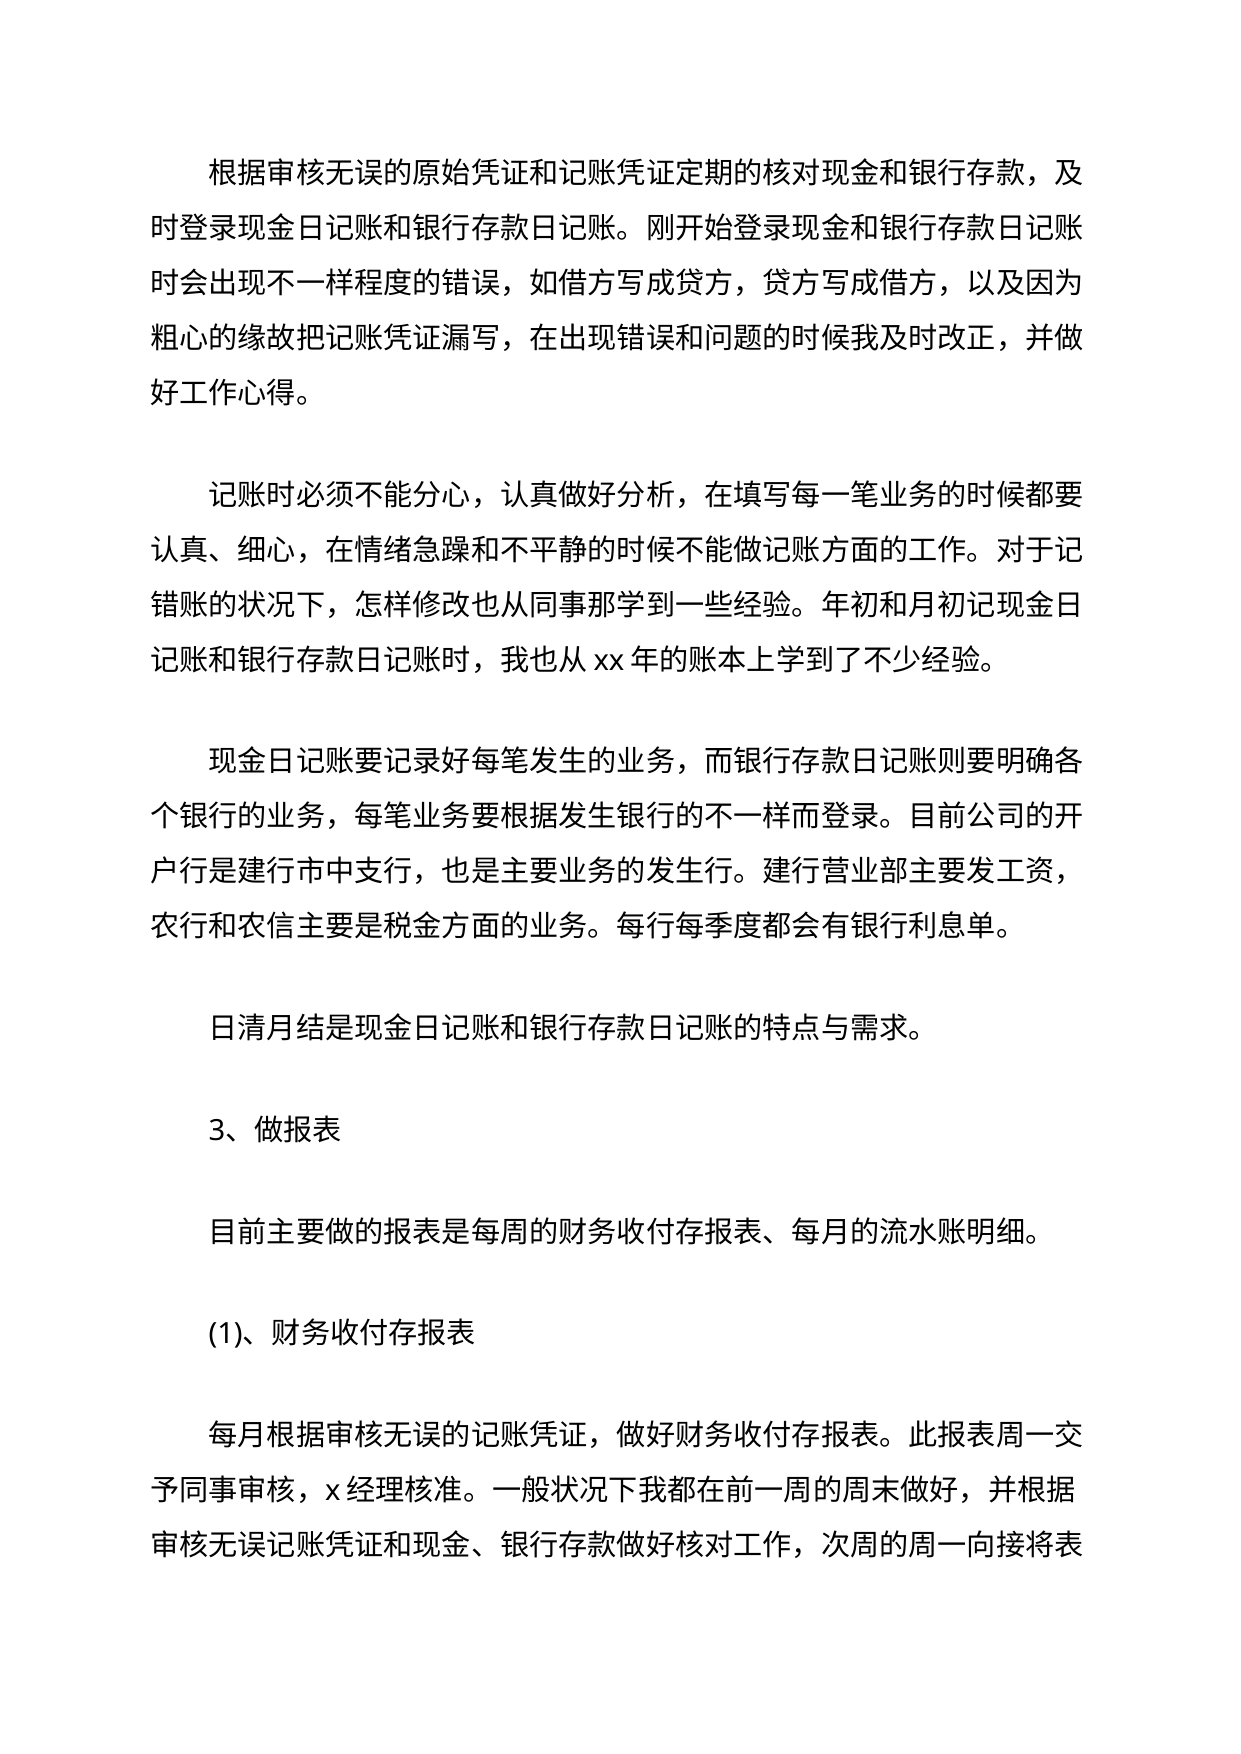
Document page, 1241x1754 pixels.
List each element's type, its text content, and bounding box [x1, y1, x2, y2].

text 日清月结是现金日记账和银行存款日记账的特点与需求。 [150, 1004, 1090, 1047]
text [150, 1412, 1090, 1564]
text 3、做报表 [150, 1106, 1090, 1149]
text 记账时必须不能分心，认真做好分析，在填写每一笔业务的时候都要认真、细心，在情绪急躁和不平静的时候不能做记账方面的工作。对于记错账的状况下，怎样修改也从同事那学到一些经验。年初和月初记现金日记账和银行存款日记账时，我也从xx年的账本上学到了不少经验。 [150, 471, 1090, 678]
text (1)、财务收付存报表 [150, 1310, 1090, 1352]
text 目前主要做的报表是每周的财务收付存报表、每月的流水账明细。 [150, 1208, 1090, 1251]
text 现金日记账要记录好每笔发生的业务，而银行存款日记账则要明确各个银行的业务，每笔业务要根据发生银行的不一样而登录。目前公司的开户行是建行市中支行，也是主要业务的发生行。建行营业部主要发工资，农行和农信主要是税金方面的业务。每行每季度都会有银行利息单。 [150, 738, 1090, 945]
text 根据审核无误的原始凭证和记账凭证定期的核对现金和银行存款，及时登录现金日记账和银行存款日记账。刚开始登录现金和银行存款日记账时会出现不一样程度的错误，如借方写成贷方，贷方写成借方，以及因为粗心的缘故把记账凭证漏写，在出现错误和问题的时候我及时改正，并做好工作心得。 [150, 150, 1090, 412]
